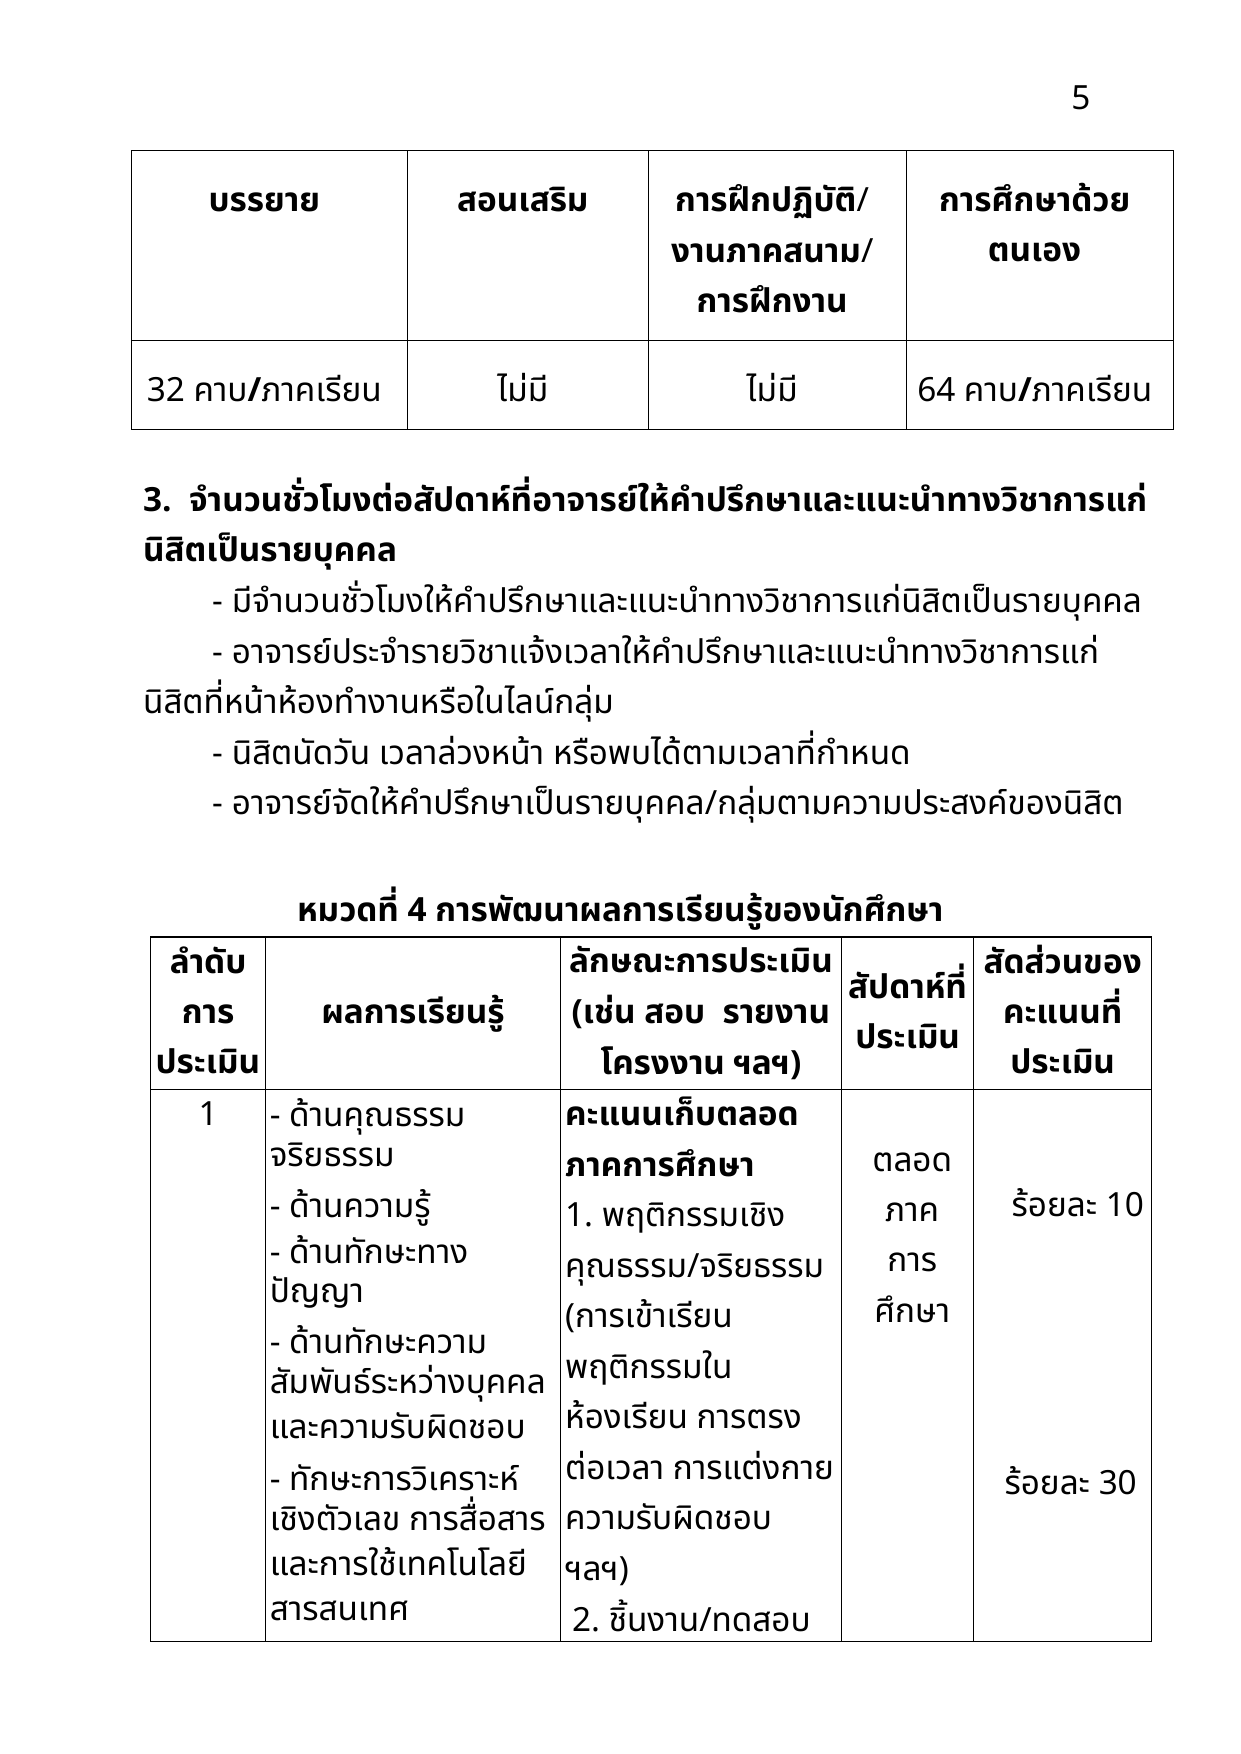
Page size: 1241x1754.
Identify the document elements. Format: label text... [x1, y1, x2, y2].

table_cell ไม่มี [649, 341, 906, 429]
table_header ผลการเรียนรู้ [266, 938, 560, 1089]
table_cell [561, 1090, 841, 1641]
table_header ลำดับการ ประเมิน [151, 938, 265, 1089]
table_cell บรรยาย [132, 151, 407, 340]
table_cell ไม่มี [408, 341, 648, 429]
table_cell 3. จำนวนชั่วโมงต่อสัปดาห์ที่อาจารย์ให้คำปรึกษาและแนะนำทางวิชาการแก่นิสิตเป็นรายบุคคล - มีจำนวนชั่วโมงให้คำปรึกษาและแนะนำทางวิชาการแก่นิสิตเป็นรายบุคคล - อาจารย์ประจำรายวิชาแจ้งเวลาให้คำปรึกษาและแนะนำทางวิชาการแก่นิสิตที่หน้าห้องทำงานหรือในไลน์กลุ่ม - นิสิตนัดวัน เวลาล่วงหน้า หรือพบได้ตามเวลาที่กำหนด - อาจารย์จัดให้คำปรึกษาเป็นรายบุคคล/กลุ่มตามความประสงค์ของนิสิต [132, 430, 1167, 830]
table_header สัปดาห์ที่ประเมิน [842, 938, 973, 1089]
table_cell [266, 1090, 560, 1641]
text หมวดที่ 4 การพัฒนาผลการเรียนรู้ของนักศึกษา [150, 886, 1090, 936]
table_cell การฝึกปฏิบัติ/งานภาคสนาม/การฝึกงาน [649, 151, 906, 340]
table_cell สอนเสริม [408, 151, 648, 340]
table_cell 1 [151, 1090, 265, 1641]
table_cell การศึกษาด้วยตนเอง [907, 151, 1173, 340]
table_header ลักษณะการประเมิน (เช่น สอบ รายงาน โครงงาน ฯลฯ) [561, 938, 841, 1089]
table_cell 32 คาบ/ภาคเรียน [132, 341, 407, 429]
table_header สัดส่วนของ คะแนนที่ ประเมิน [974, 938, 1151, 1089]
table_cell ร้อยละ 10 ร้อยละ 30 [974, 1090, 1151, 1641]
table_cell 64 คาบ/ภาคเรียน [907, 341, 1173, 429]
table_cell ตลอดภาค การศึกษา [842, 1090, 973, 1641]
